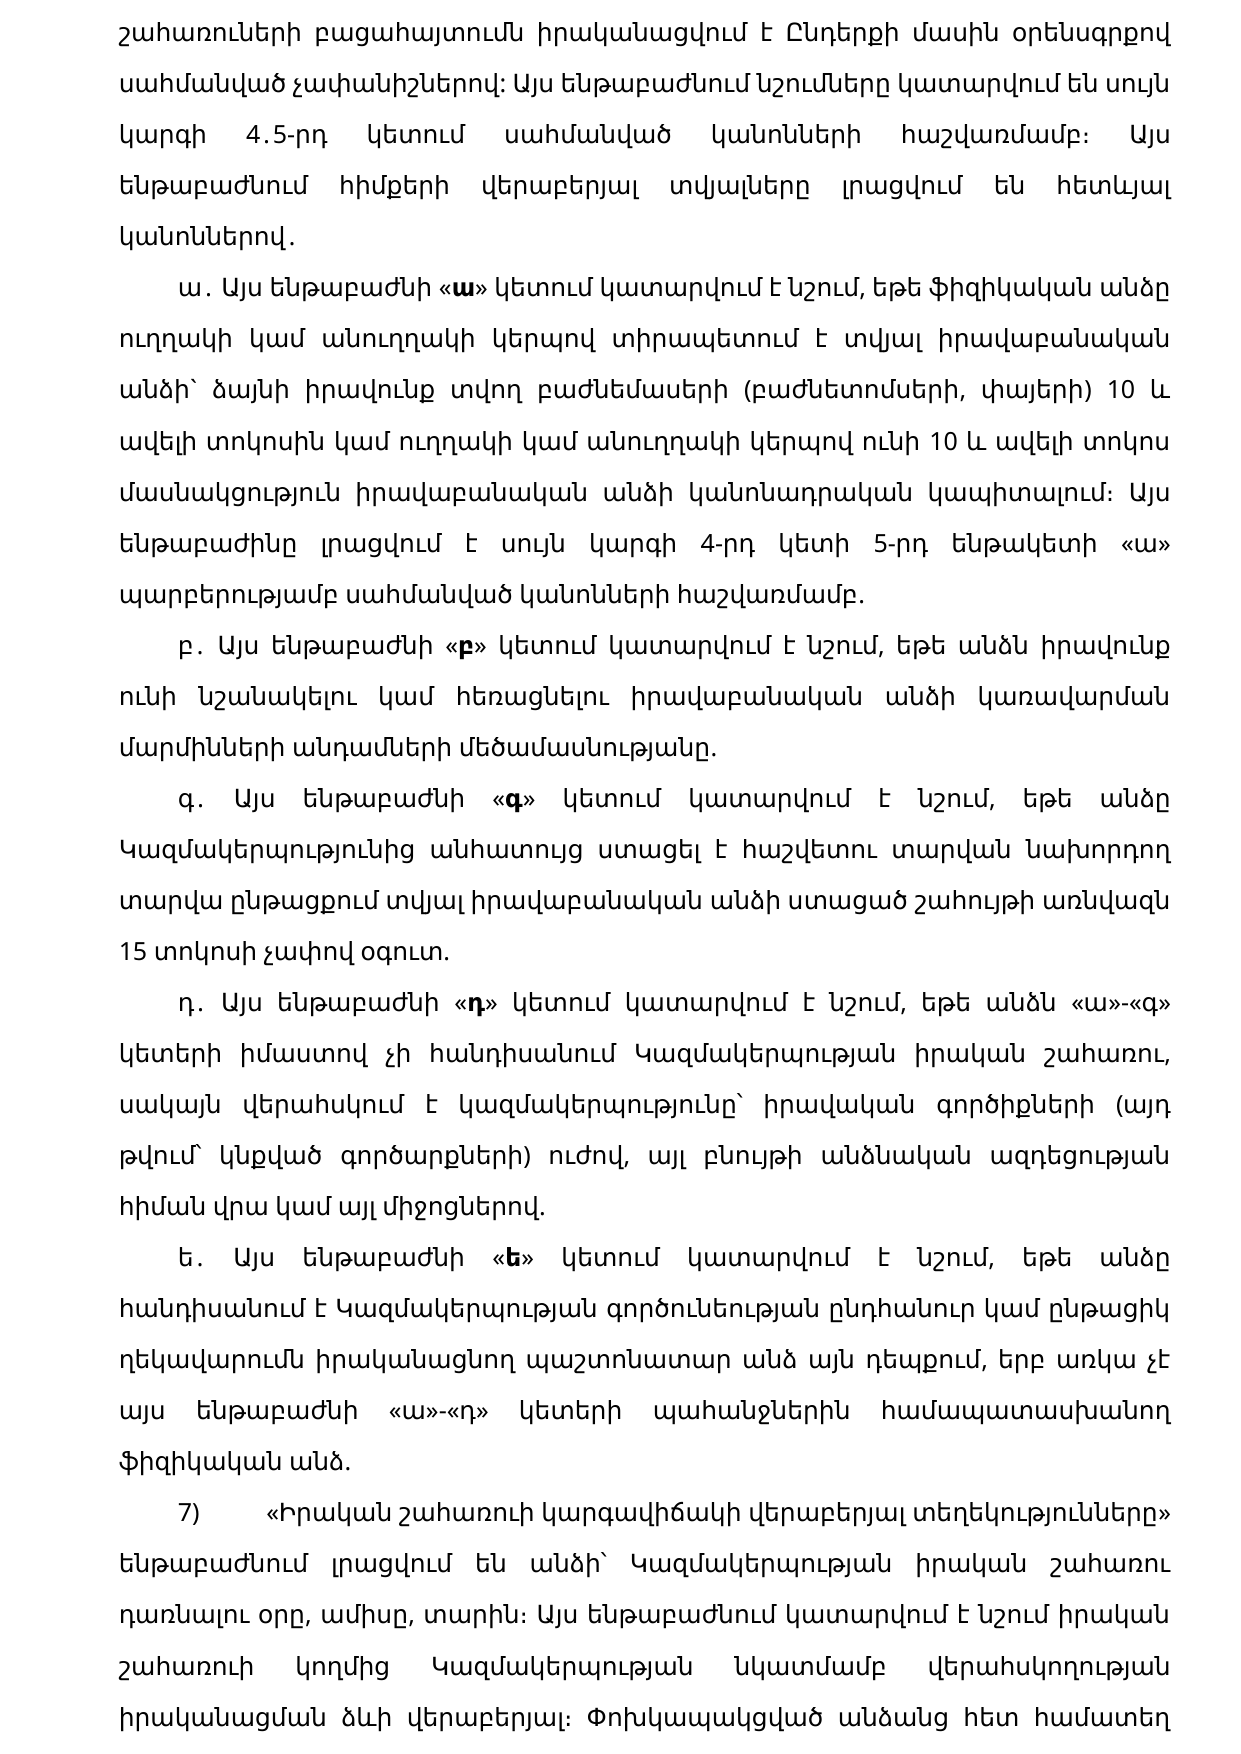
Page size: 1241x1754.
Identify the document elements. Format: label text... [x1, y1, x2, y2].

text բ․ Այս ենթաբաժնի «բ» կետում կատարվում է նշում, եթե անձն իրավունք ունի նշանակելու կամ հեռացնելու իրավաբանական անձի կառավարման մարմինների անդամների մեծամասնությանը. [118, 627, 1171, 763]
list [118, 1495, 1171, 1733]
text դ․ Այս ենթաբաժնի «դ» կետում կատարվում է նշում, եթե անձն «ա»-«գ» կետերի իմաստով չի հանդիսանում Կազմակերպության իրական շահառու, սակայն վերահսկում է կազմակերպությունը՝ իրավական գործիքների (այդ թվում՝ կնքված գործարքների) ուժով, այլ բնույթի անձնական ազդեցության հիման վրա կամ այլ միջոցներով. [118, 984, 1171, 1223]
text գ․ Այս ենթաբաժնի «գ» կետում կատարվում է նշում, եթե անձը Կազմակերպությունից անհատույց ստացել է հաշվետու տարվան նախորդող տարվա ընթացքում տվյալ իրավաբանական անձի ստացած շահույթի առնվազն 15 տոկոսի չափով օգուտ. [118, 780, 1171, 968]
text ե․ Այս ենթաբաժնի «ե» կետում կատարվում է նշում, եթե անձը հանդիսանում է Կազմակերպության գործունեության ընդհանուր կամ ընթացիկ ղեկավարումն իրականացնող պաշտոնատար անձ այն դեպքում, երբ առկա չէ այս ենթաբաժնի «ա»-«դ» կետերի պահանջներին համապատասխանող ֆիզիկական անձ. [118, 1240, 1171, 1478]
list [118, 15, 1171, 253]
text ա․ Այս ենթաբաժնի «ա» կետում կատարվում է նշում, եթե ֆիզիկական անձը ուղղակի կամ անուղղակի կերպով տիրապետում է տվյալ իրավաբանական անձի` ձայնի իրավունք տվող բաժնեմասերի (բաժնետոմսերի, փայերի) 10 և ավելի տոկոսին կամ ուղղակի կամ անուղղակի կերպով ունի 10 և ավելի տոկոս մասնակցություն իրավաբանական անձի կանոնադրական կապիտալում։ Այս ենթաբաժինը լրացվում է սույն կարգի 4-րդ կետի 5-րդ ենթակետի «ա» պարբերությամբ սահմանված կանոնների հաշվառմամբ. [118, 270, 1171, 610]
